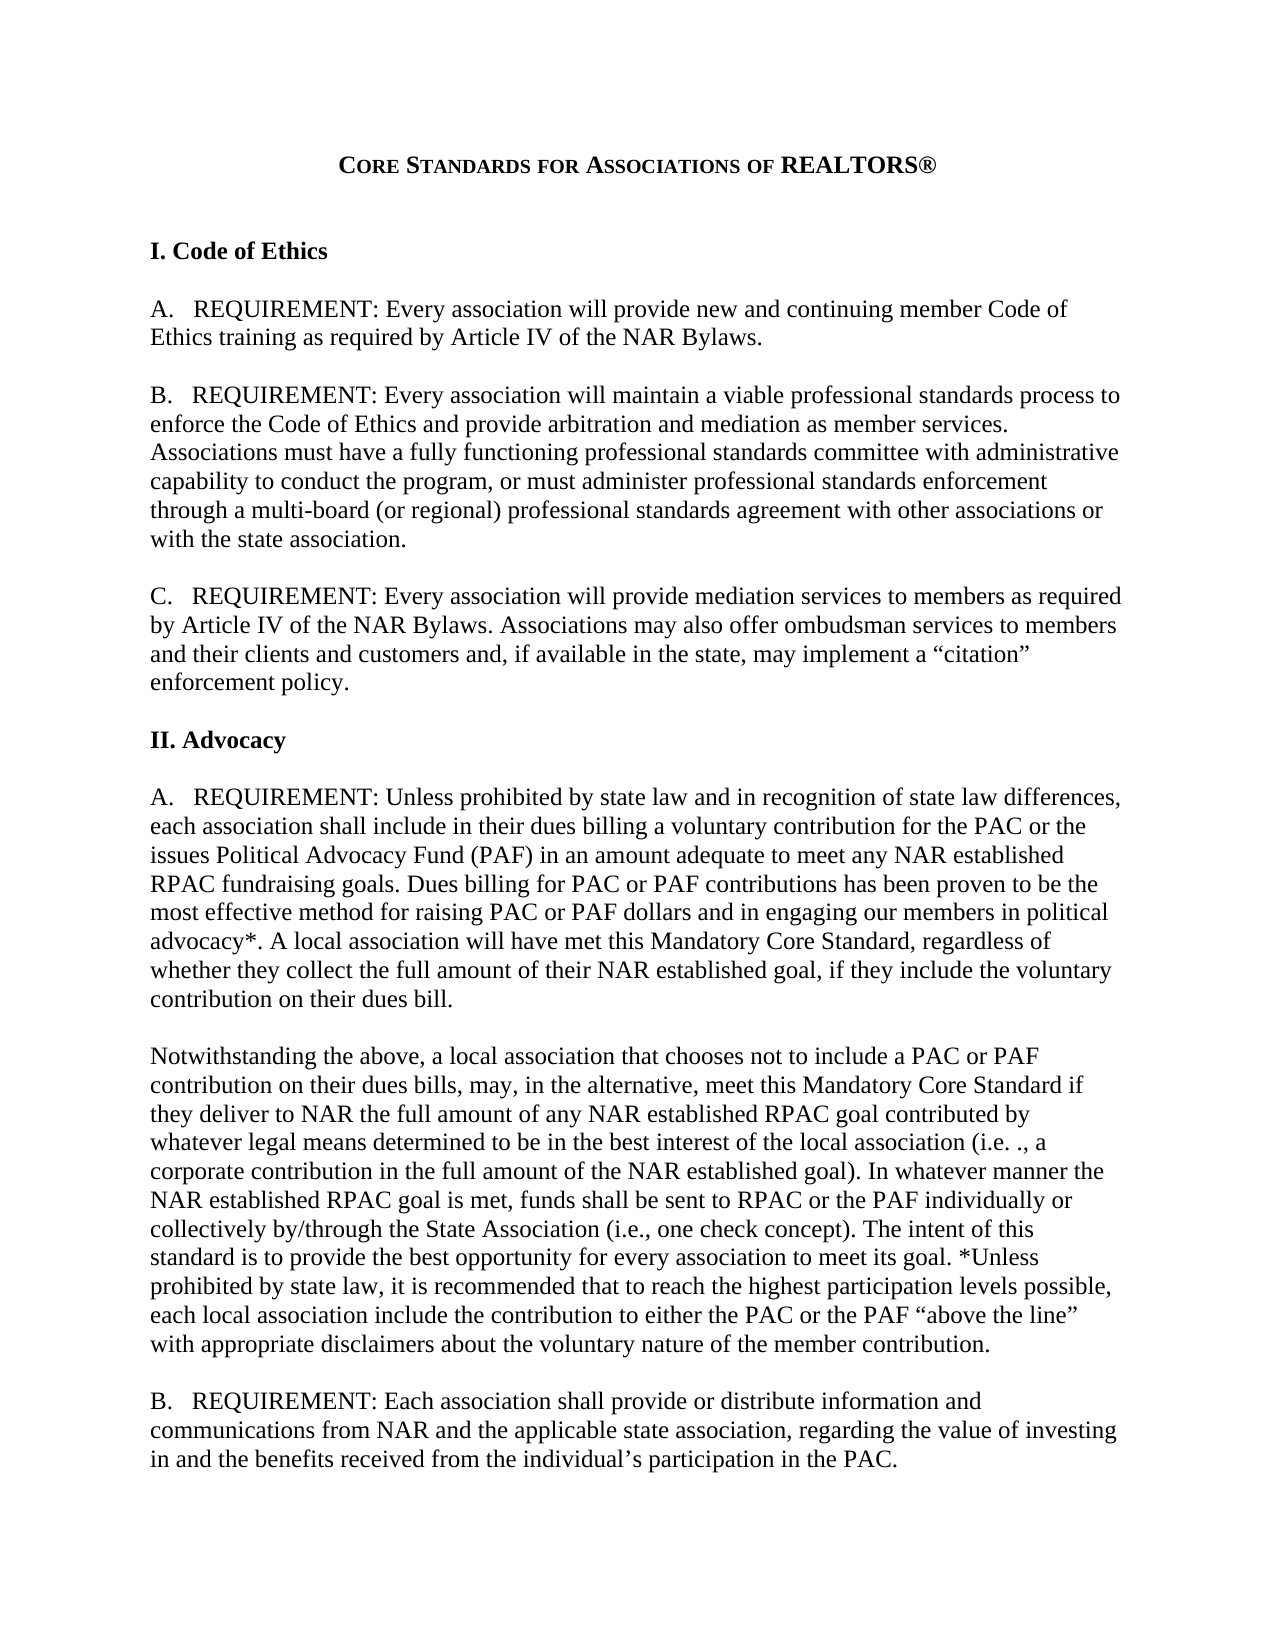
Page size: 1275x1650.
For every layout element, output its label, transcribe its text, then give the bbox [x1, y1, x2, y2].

text B. REQUIREMENT: Each association shall provide or distribute information and communications from NAR and the applicable state association, regarding the value of investing in and the benefits received from the individual’s participation in the PAC. [150, 1386, 1125, 1472]
text C. REQUIREMENT: Every association will provide mediation services to members as required by Article IV of the NAR Bylaws. Associations may also offer ombudsman services to members and their clients and customers and, if available in the state, may implement a “citation” enforcement policy. [150, 581, 1125, 696]
text I. Code of Ethics [150, 236, 1125, 265]
text II. Advocacy [150, 725, 1125, 754]
text A. REQUIREMENT: Unless prohibited by state law and in recognition of state law differences, each association shall include in their dues billing a voluntary contribution for the PAC or the issues Political Advocacy Fund (PAF) in an amount adequate to meet any NAR established RPAC fundraising goals. Dues billing for PAC or PAF contributions has been proven to be the most effective method for raising PAC or PAF dollars and in engaging our members in political advocacy*. A local association will have met this Mandatory Core Standard, regardless of whether they collect the full amount of their NAR established goal, if they include the voluntary contribution on their dues bill. [150, 782, 1125, 1012]
text B. REQUIREMENT: Every association will maintain a viable professional standards process to enforce the Code of Ethics and provide arbitration and mediation as member services. Associations must have a fully functioning professional standards committee with administrative capability to conduct the program, or must administer professional standards enforcement through a multi-board (or regional) professional standards agreement with other associations or with the state association. [150, 380, 1125, 552]
text Core Standards for Associations of REALTORS® [150, 150, 1125, 179]
text A. REQUIREMENT: Every association will provide new and continuing member Code of Ethics training as required by Article IV of the NAR Bylaws. [150, 294, 1125, 351]
text Notwithstanding the above, a local association that chooses not to include a PAC or PAF contribution on their dues bills, may, in the alternative, meet this Mandatory Core Standard if they deliver to NAR the full amount of any NAR established RPAC goal contributed by whatever legal means determined to be in the best interest of the local association (i.e. ., a corporate contribution in the full amount of the NAR established goal). In whatever manner the NAR established RPAC goal is met, funds shall be sent to RPAC or the PAF individually or collectively by/through the State Association (i.e., one check concept). The intent of this standard is to provide the best opportunity for every association to meet its goal. *Unless prohibited by state law, it is recommended that to reach the highest participation levels possible, each local association include the contribution to either the PAC or the PAF “above the line” with appropriate disclaimers about the voluntary nature of the member contribution. [150, 1041, 1125, 1357]
